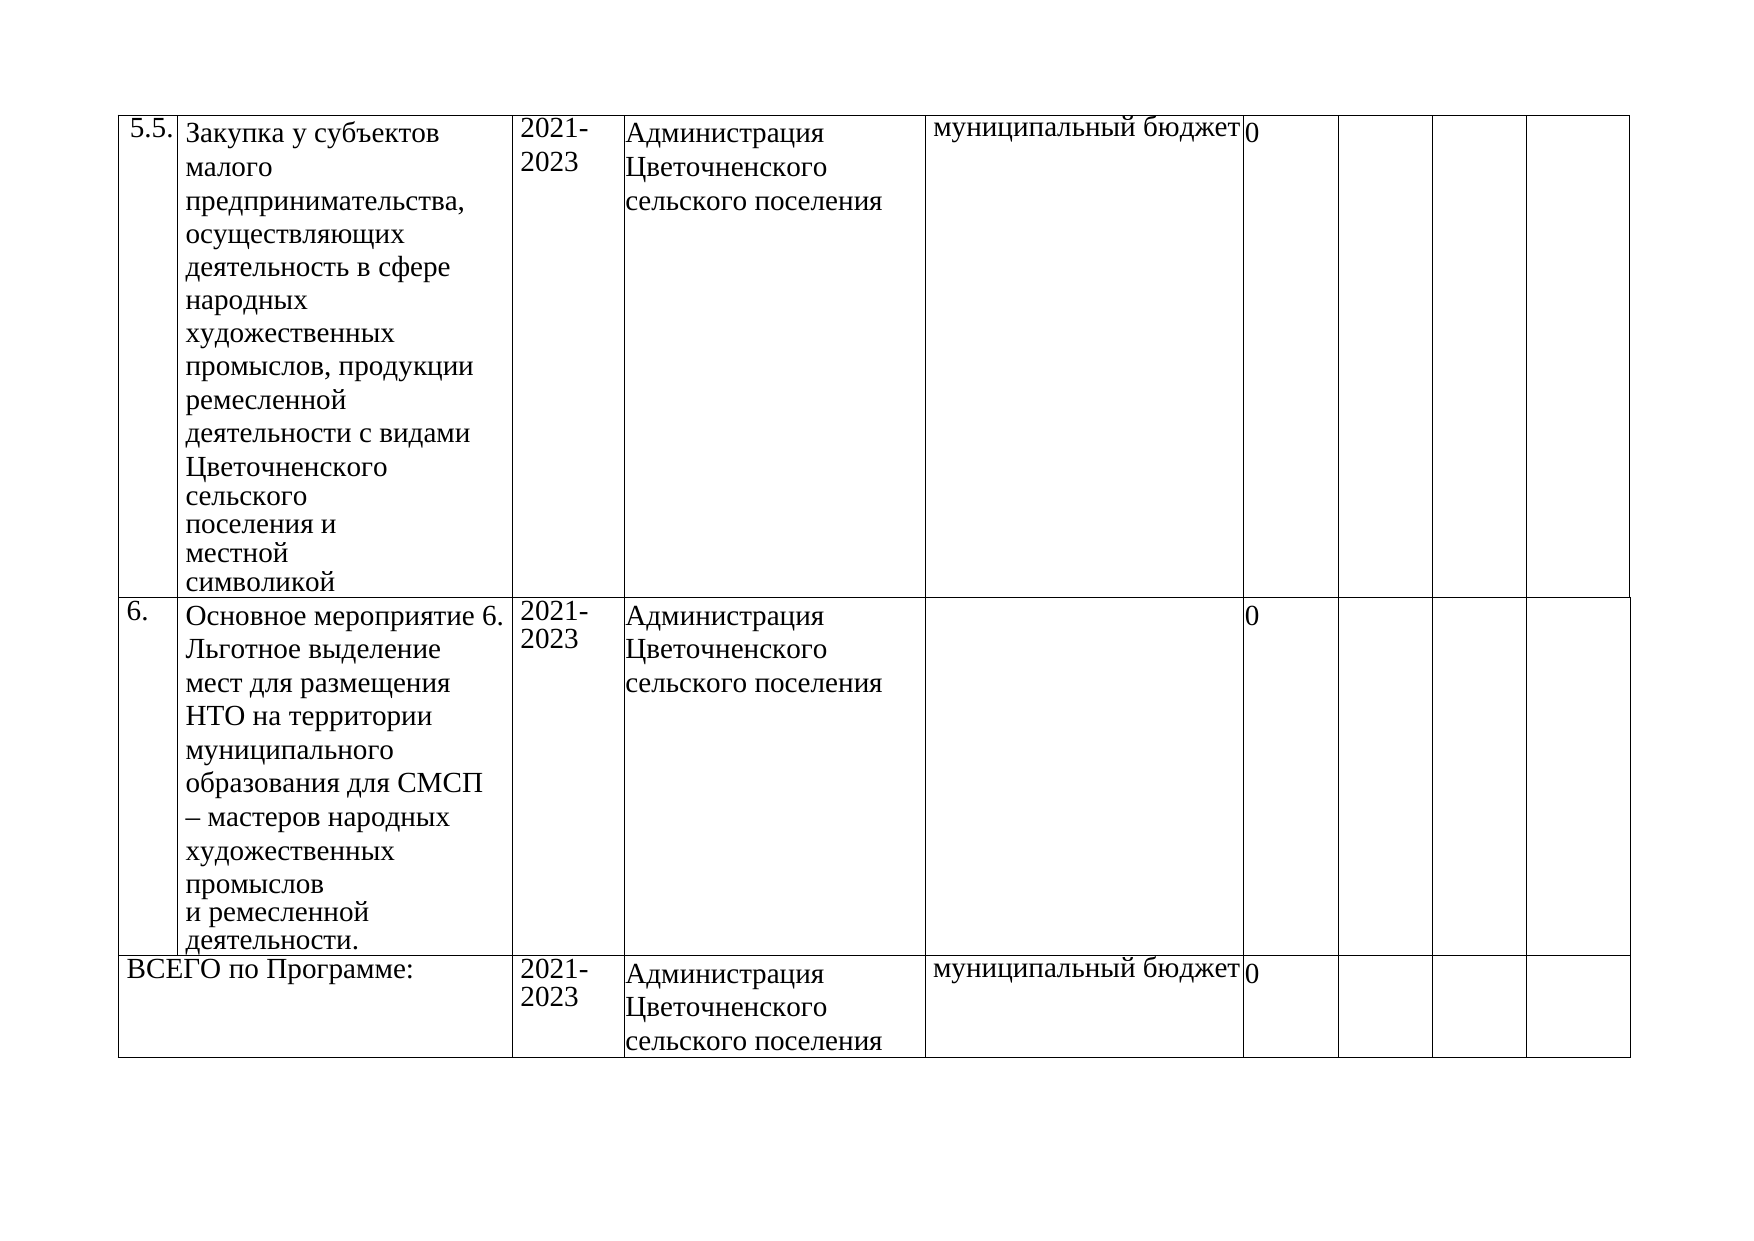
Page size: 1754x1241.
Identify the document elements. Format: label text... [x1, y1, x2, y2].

table_cell 5.5. [119, 116, 177, 597]
table_cell [926, 598, 1243, 955]
table_cell [1433, 598, 1526, 955]
table_cell ВСЕГО по Программе: [119, 956, 512, 1057]
table_cell Закупка у субъектов малого предпринимательства, осуществляющих деятельность в сфере народных художественных промыслов, продукции ремесленной деятельности с видами Цветочненского сельского поселения и местной символикой [178, 116, 512, 597]
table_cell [926, 116, 1243, 597]
table_cell 2021- 2023 [513, 956, 624, 1057]
table_cell 0 [1244, 598, 1338, 955]
table_cell 0 [1244, 116, 1338, 597]
table_cell Администрация Цветочненского сельского поселения [625, 598, 925, 955]
table_cell 0 [1244, 956, 1338, 1057]
table_cell муниципальный бюджет [926, 956, 1243, 1057]
table_cell Основное мероприятие 6. Льготное выделение мест для размещения НТО на территории муниципального образования для СМСП – мастеров народных художественных промыслов и ремесленной деятельности. [178, 598, 512, 955]
table_cell [1433, 956, 1526, 1057]
table_cell [1433, 116, 1526, 597]
table_cell [1527, 116, 1629, 597]
table_cell [1339, 956, 1432, 1057]
table_cell [1527, 956, 1630, 1057]
table_cell 2021- 2023 [513, 598, 624, 955]
table_cell Администрация Цветочненского сельского поселения [625, 956, 925, 1057]
table_cell [1527, 598, 1630, 955]
table_cell [1339, 116, 1432, 597]
table_cell [1339, 598, 1432, 955]
table_cell 6. [119, 598, 177, 955]
table_cell 2021- 2023 [513, 116, 624, 597]
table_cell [625, 116, 925, 597]
